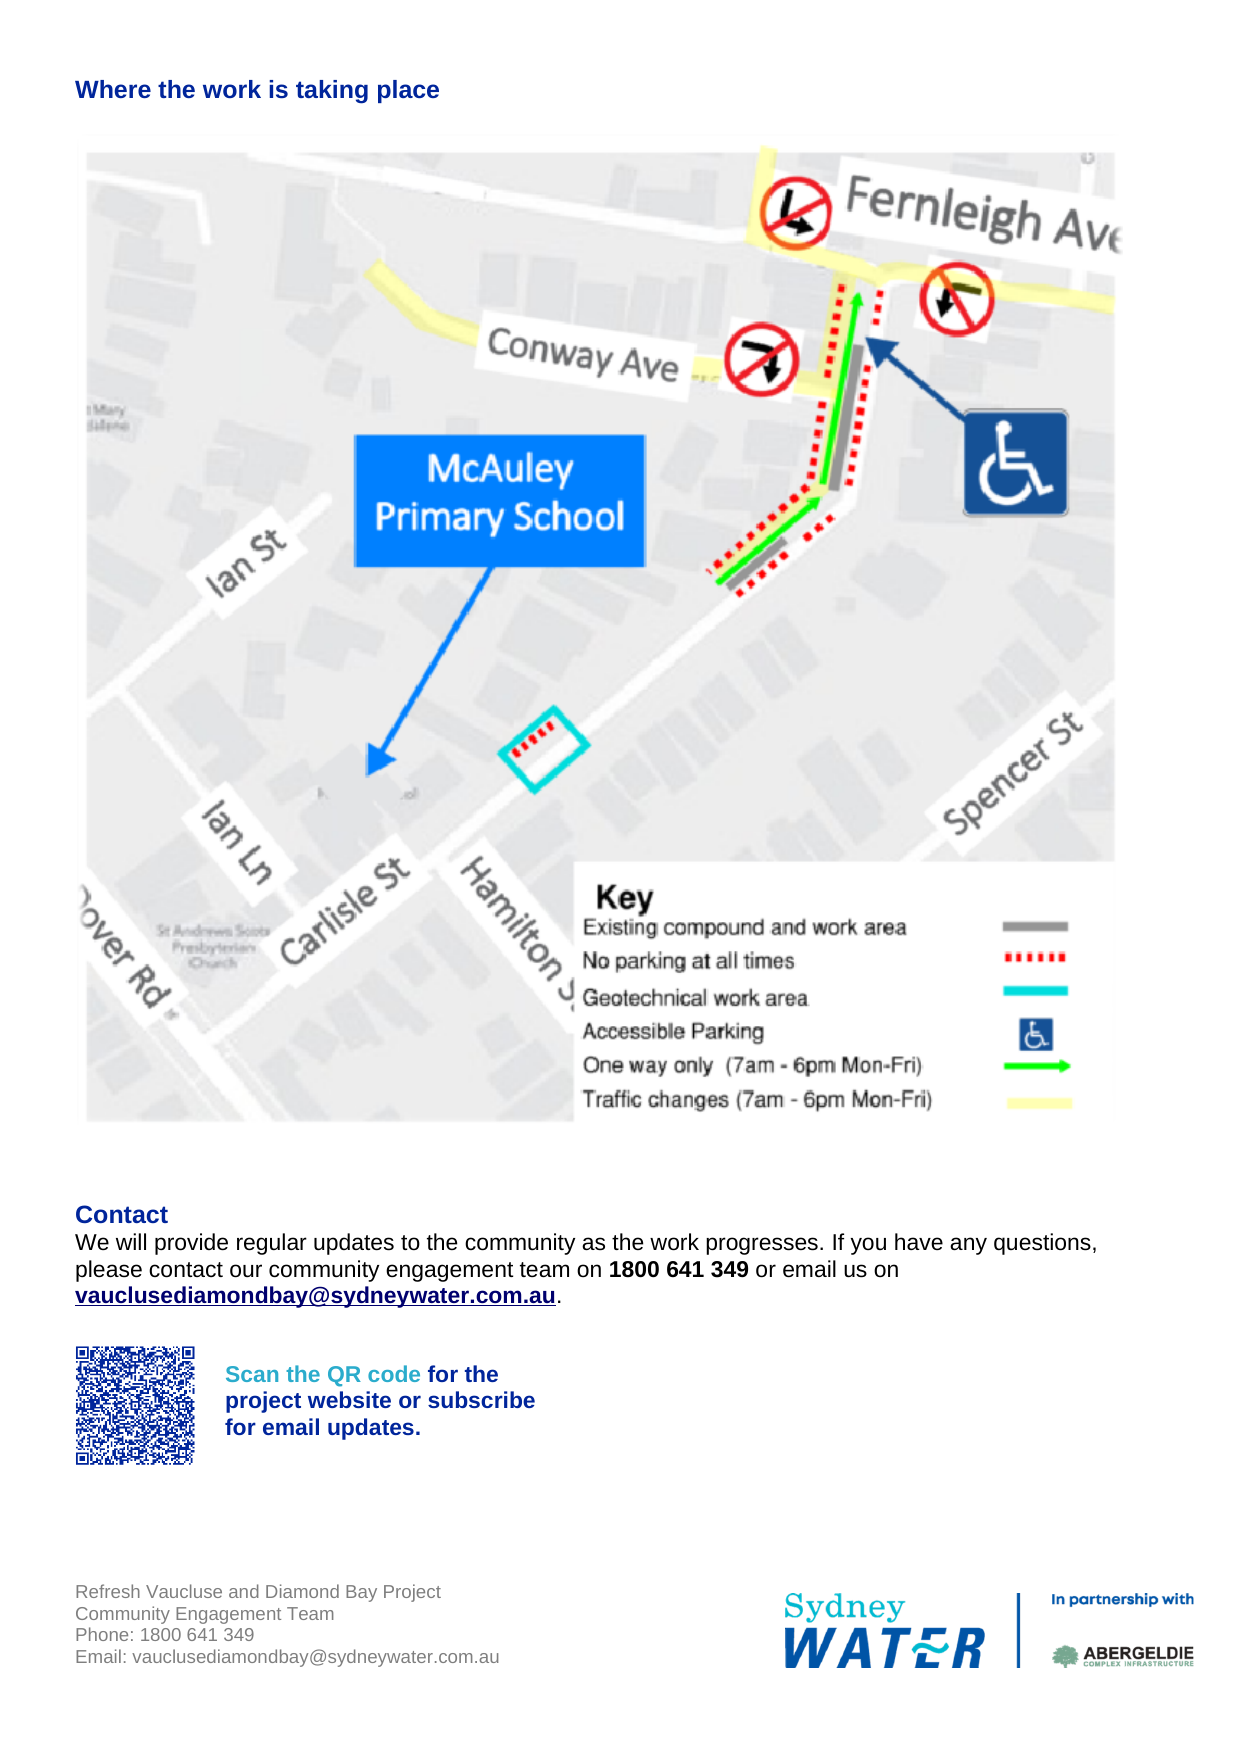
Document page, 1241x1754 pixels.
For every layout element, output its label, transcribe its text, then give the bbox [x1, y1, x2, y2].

picture [89, 146, 1112, 1118]
text project website or subscribe [225, 1387, 1165, 1414]
picture [785, 1593, 1194, 1668]
text Scan the QR code for the [225, 1308, 1165, 1387]
subtitle Contact [75, 1201, 1165, 1229]
text Where the work is taking place [75, 75, 1165, 130]
text for email updates. [195, 1414, 1165, 1440]
picture [75, 1345, 195, 1465]
text We will provide regular updates to the community as the work progresses. If you have any questions, please contact our community engagement team on 1800 641 349 or email us on vauclusediamondbay@sydneywater.com.au. [75, 1229, 1165, 1308]
